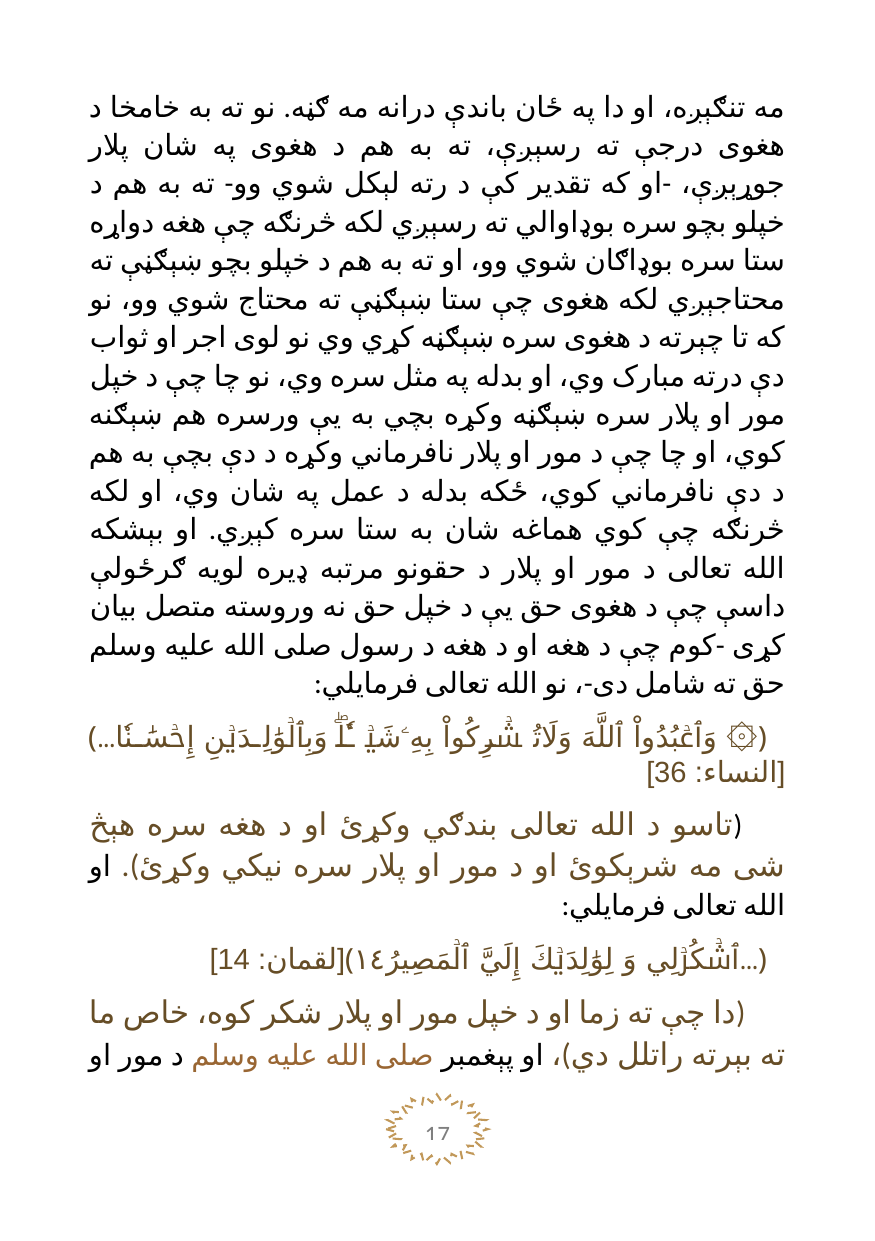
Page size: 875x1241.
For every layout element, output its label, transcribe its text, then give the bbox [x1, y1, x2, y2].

text ﴿۞ وَٱعۡبُدُواْ ٱللَّهَ وَلَاتُشۡرِكُواْ بِهِۦشَيۡـٔٗاۖ وَبِٱلۡوَٰلِدَيۡنِ إِحۡسَٰنٗا...﴾[النساء: 36] [89, 720, 785, 788]
text (تاسو د الله تعالی بندګي وکړئ او د هغه سره هېڅ شی مه شرېکوئ او د مور او پلار سره نیکي وکړئ). او الله تعالی فرمايلي: [89, 805, 785, 923]
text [89, 993, 785, 1073]
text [89, 89, 785, 701]
text ﴿...ٱشۡكُرۡلِي وَ لِوَٰلِدَيۡكَ إِلَيَّ ٱلۡمَصِيرُ١٤﴾[لقمان: 14] [89, 942, 740, 977]
